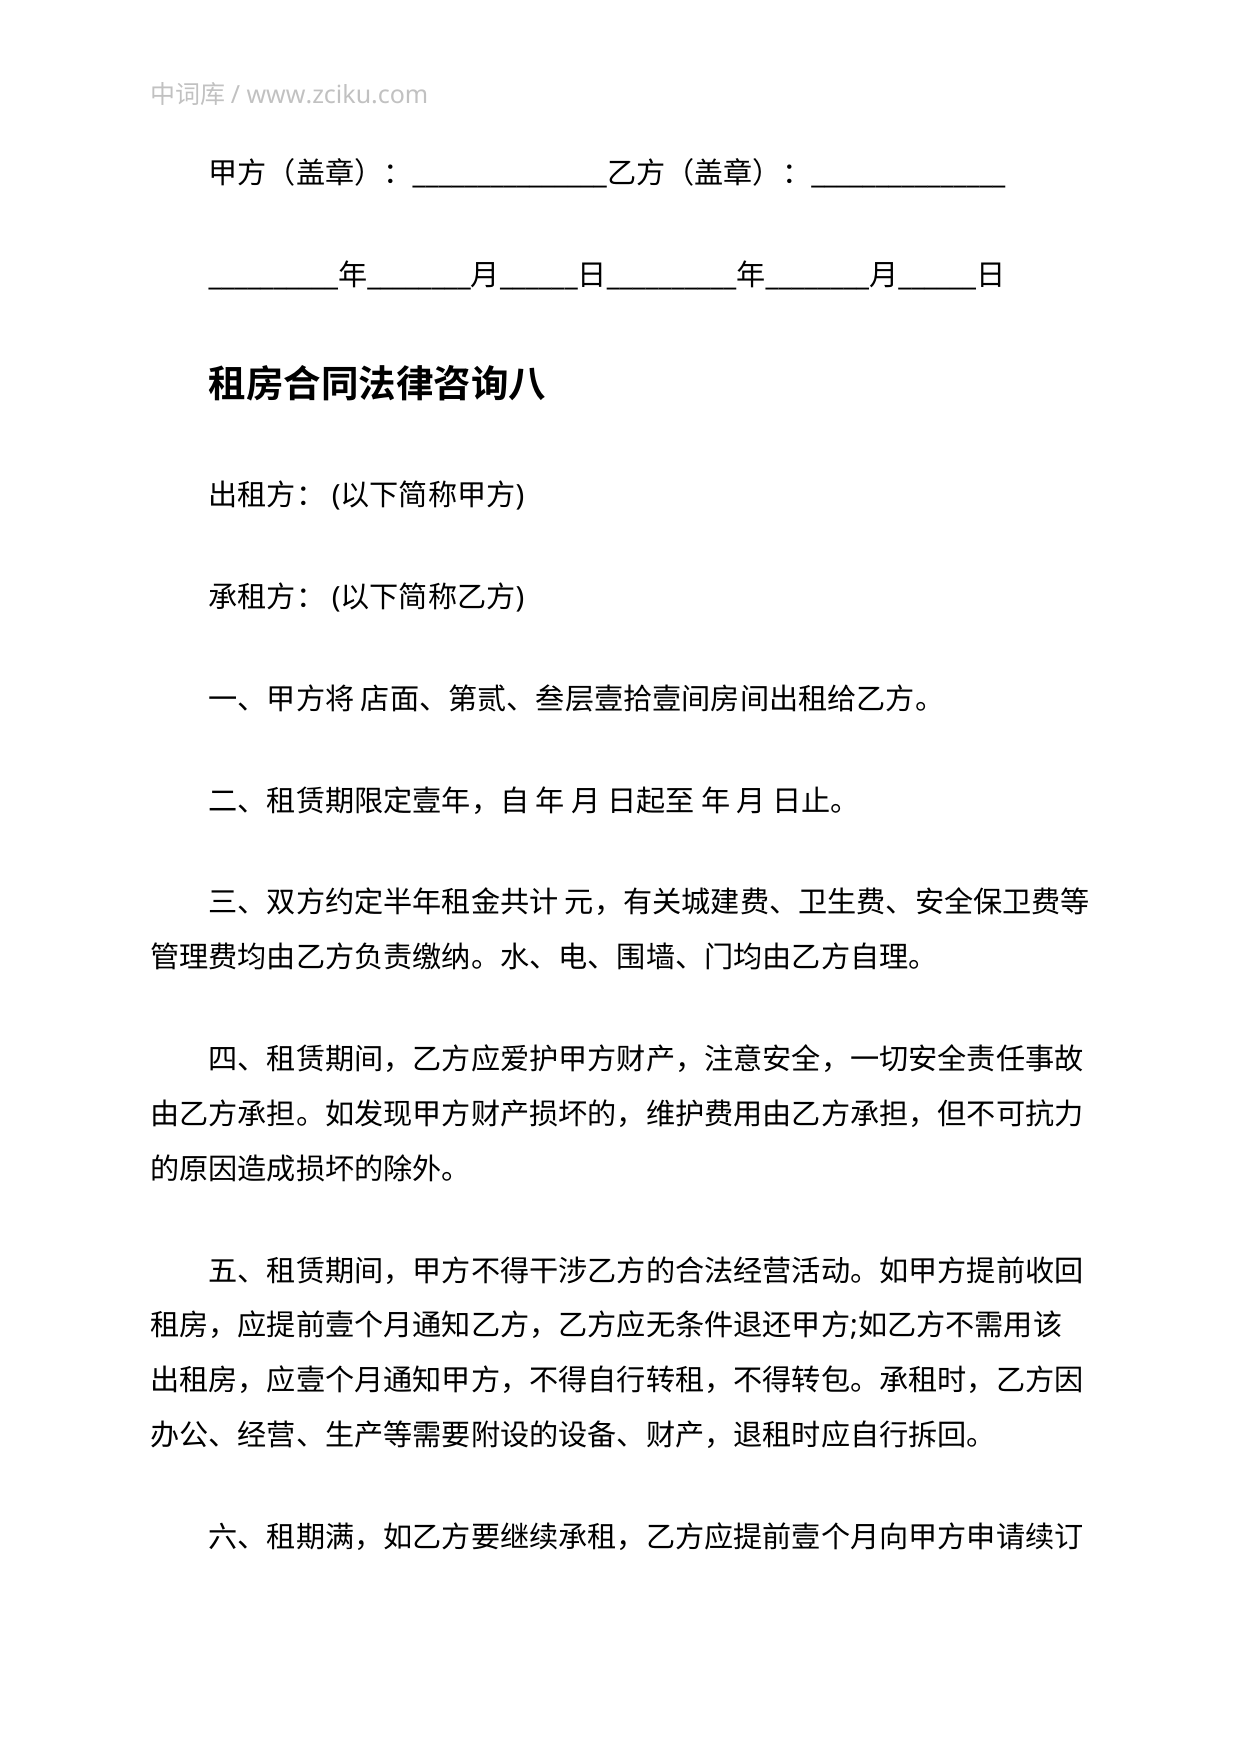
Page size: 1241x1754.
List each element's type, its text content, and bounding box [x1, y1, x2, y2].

text 四、租赁期间，乙方应爱护甲方财产，注意安全，一切安全责任事故由乙方承担。如发现甲方财产损坏的，维护费用由乙方承担，但不可抗力的原因造成损坏的除外。 [150, 1036, 1090, 1188]
text __________年________月______日__________年________月______日 [150, 252, 1090, 294]
text 租房合同法律咨询八 [150, 354, 1090, 408]
text 一、甲方将 店面、第贰、叁层壹拾壹间房间出租给乙方。 [150, 675, 1090, 718]
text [150, 1514, 1090, 1556]
text 二、租赁期限定壹年，自 年 月 日起至 年 月 日止。 [150, 777, 1090, 819]
text 三、双方约定半年租金共计 元，有关城建费、卫生费、安全保卫费等管理费均由乙方负责缴纳。水、电、围墙、门均由乙方自理。 [150, 879, 1090, 976]
text 承租方： (以下简称乙方) [150, 573, 1090, 616]
text 出租方： (以下简称甲方) [150, 471, 1090, 514]
text 五、租赁期间，甲方不得干涉乙方的合法经营活动。如甲方提前收回租房，应提前壹个月通知乙方，乙方应无条件退还甲方;如乙方不需用该出租房，应壹个月通知甲方，不得自行转租，不得转包。承租时，乙方因办公、经营、生产等需要附设的设备、财产，退租时应自行拆回。 [150, 1247, 1090, 1454]
text 甲方（盖章）：_______________乙方（盖章）：_______________ [150, 150, 1090, 192]
